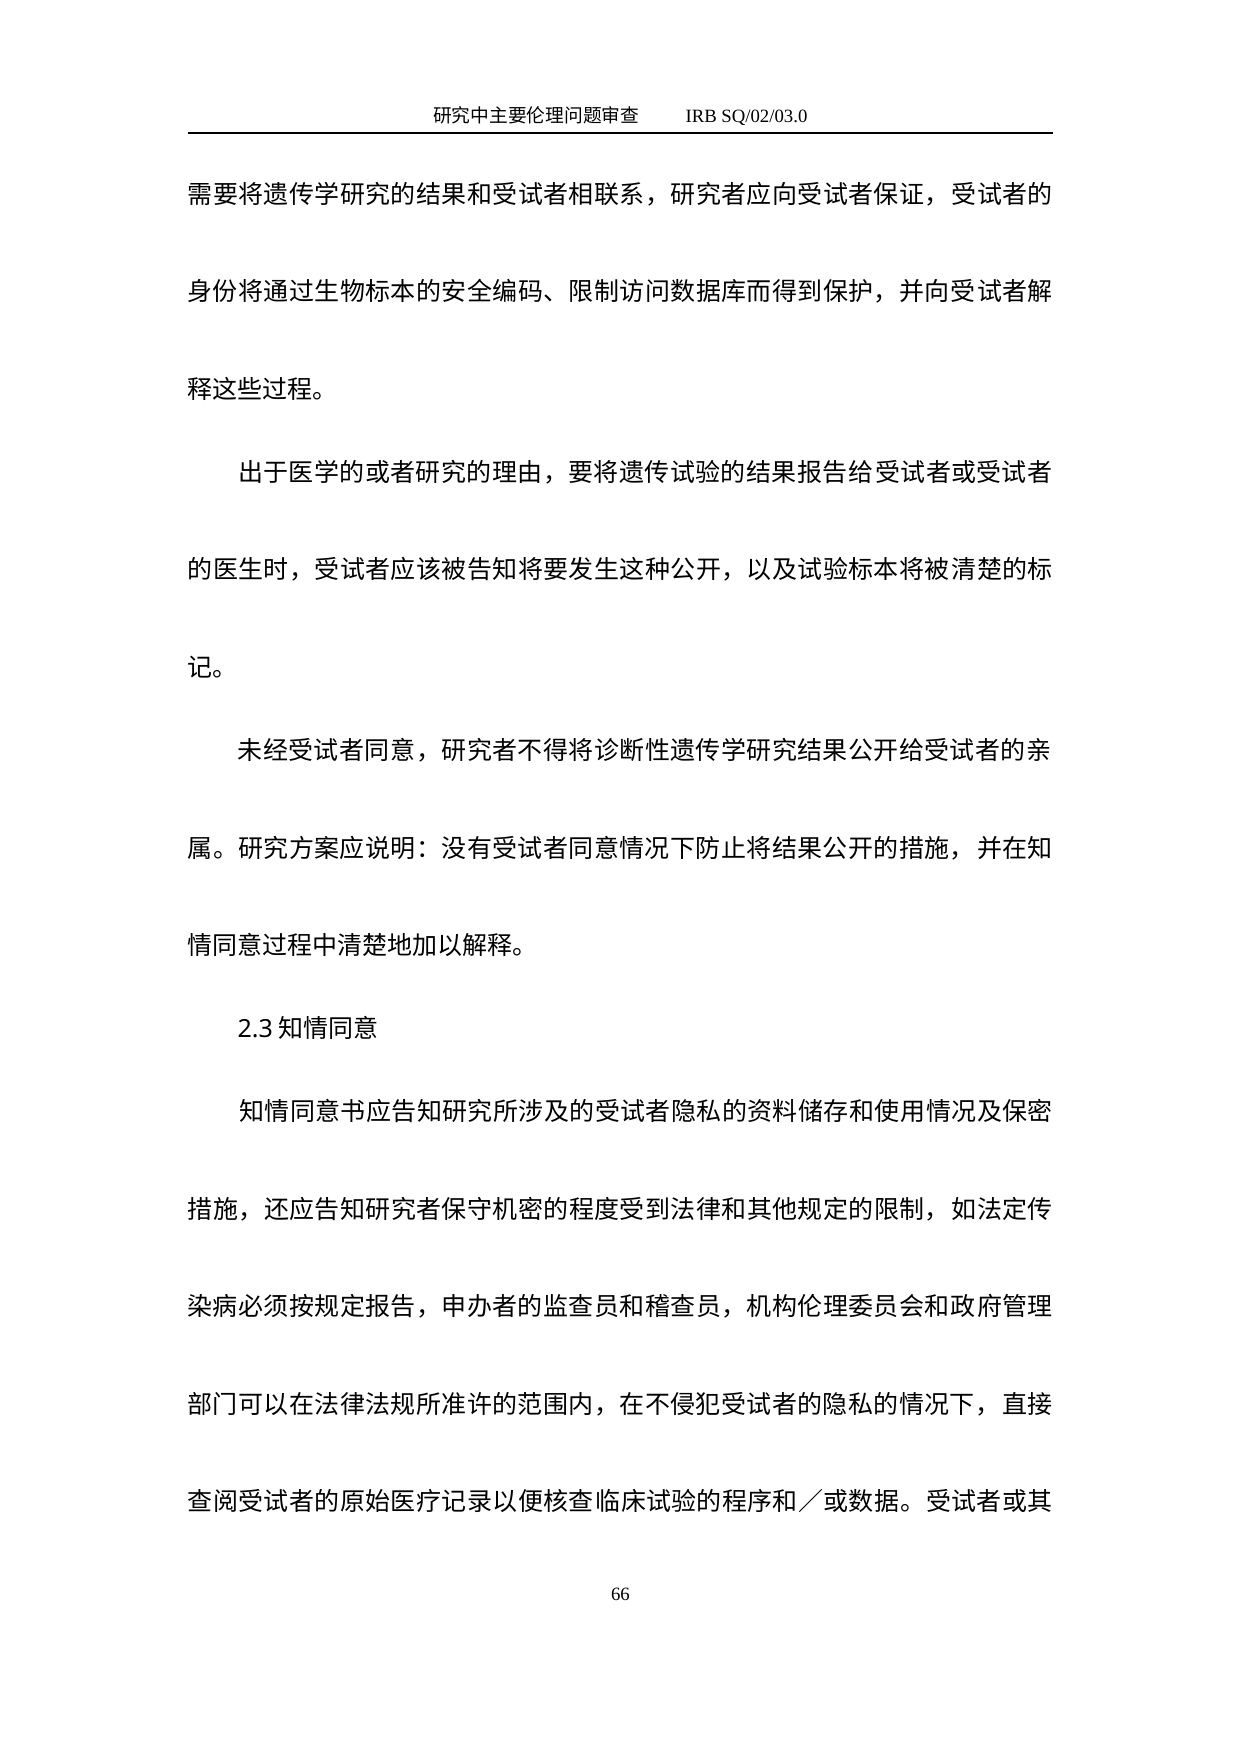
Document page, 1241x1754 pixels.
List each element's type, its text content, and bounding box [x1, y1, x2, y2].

text 出于医学的或者研究的理由，要将遗传试验的结果报告给受试者或受试者的医生时，受试者应该被告知将要发生这种公开，以及试验标本将被清楚的标记。 [187, 438, 1053, 698]
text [187, 160, 1053, 420]
text 未经受试者同意，研究者不得将诊断性遗传学研究结果公开给受试者的亲属。研究方案应说明：没有受试者同意情况下防止将结果公开的措施，并在知情同意过程中清楚地加以解释。 [187, 716, 1053, 976]
text 2.3知情同意 [187, 994, 1053, 1059]
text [187, 1077, 1053, 1532]
